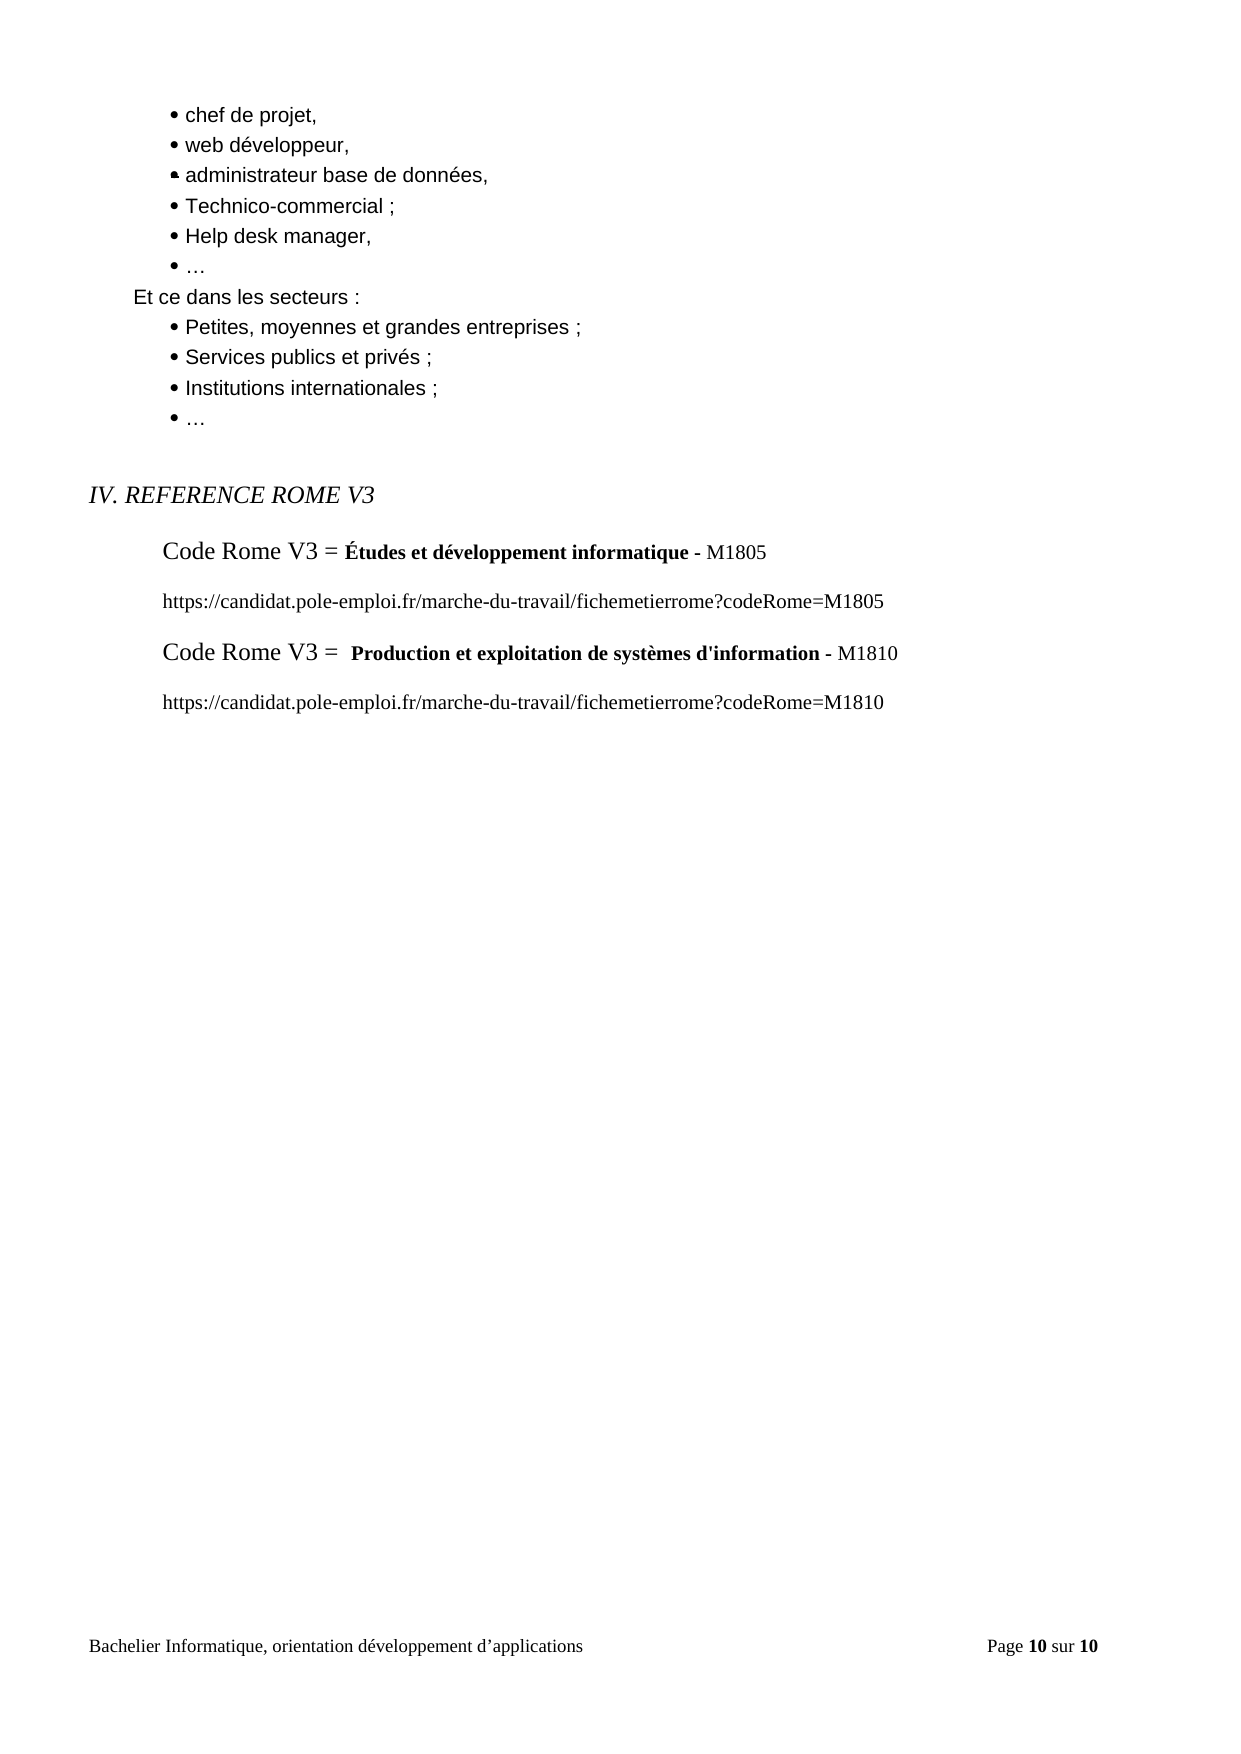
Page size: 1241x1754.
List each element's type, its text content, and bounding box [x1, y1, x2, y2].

list Help desk manager, [171, 224, 1175, 248]
list Technico-commercial ; [171, 193, 1175, 218]
text https://candidat.pole-emploi.fr/marche-du-travail/fichemetierrome?codeRome=M1805 [162, 589, 1122, 613]
list Services publics et privés ; [171, 345, 1175, 369]
list Institutions internationales ; [171, 375, 1175, 399]
text Et ce dans les secteurs : [133, 284, 1175, 308]
list Petites, moyennes et grandes entreprises ; [171, 315, 1175, 339]
list web développeur, [171, 133, 1175, 157]
text IV. REFERENCE ROME V3 [89, 481, 1122, 509]
list administrateur base de données, [171, 163, 1175, 187]
list chef de projet, [171, 103, 1175, 127]
list … [171, 254, 1175, 278]
list … [171, 406, 1175, 430]
text Code Rome V3 = Études et développement informatique - M1805 [162, 536, 1122, 565]
text https://candidat.pole-emploi.fr/marche-du-travail/fichemetierrome?codeRome=M1810 [162, 690, 1122, 714]
text Code Rome V3 = Production et exploitation de systèmes d'information - M1810 [162, 637, 1122, 666]
